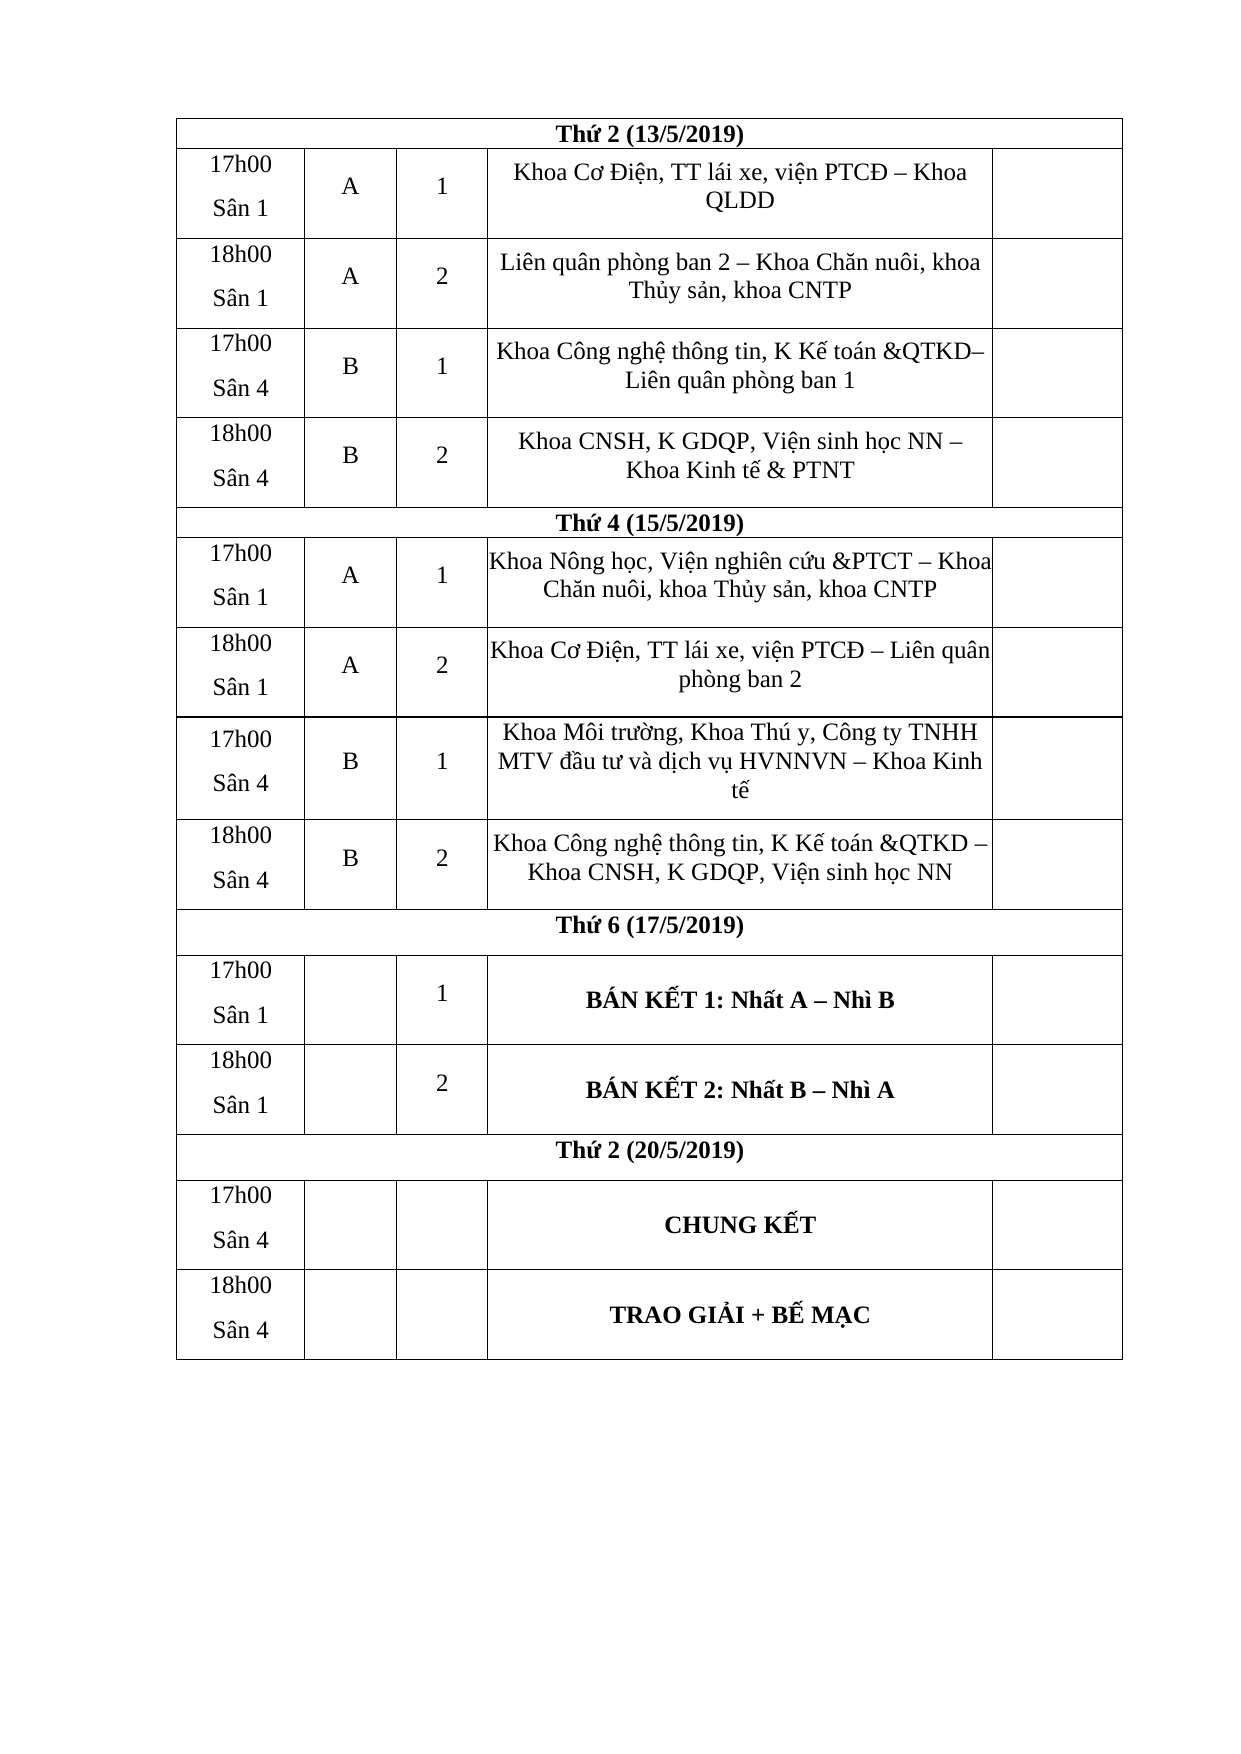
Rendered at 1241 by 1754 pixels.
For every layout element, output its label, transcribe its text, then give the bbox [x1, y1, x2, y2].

table_cell BÁN KẾT 2: Nhất B – Nhì A [488, 1045, 992, 1134]
table_cell [397, 1181, 487, 1269]
table_cell Khoa Công nghệ thông tin, K Kế toán &QTKD – Khoa CNSH, K GDQP, Viện sinh học NN [488, 820, 992, 909]
table_cell [305, 1181, 396, 1269]
table_cell [993, 956, 1122, 1044]
table_cell 1 [397, 329, 487, 417]
table_cell 1 [397, 538, 487, 627]
table_cell [305, 956, 396, 1044]
table_cell Khoa Nông học, Viện nghiên cứu &PTCT – Khoa Chăn nuôi, khoa Thủy sản, khoa CNTP [488, 538, 992, 627]
table_cell [993, 1181, 1122, 1269]
table_cell 17h00 Sân 4 [177, 1181, 304, 1269]
table_cell 17h00 Sân 4 [177, 329, 304, 417]
table_cell Khoa Môi trường, Khoa Thú y, Công ty TNHH MTV đầu tư và dịch vụ HVNNVN – Khoa Kinh tế [488, 718, 992, 819]
table_cell [993, 820, 1122, 909]
table_cell A [305, 239, 396, 327]
table_cell 1 [397, 718, 487, 819]
table_cell [993, 329, 1122, 417]
table_cell 2 [397, 628, 487, 716]
table_cell 2 [397, 1045, 487, 1134]
table_cell Khoa Cơ Điện, TT lái xe, viện PTCĐ – Liên quân phòng ban 2 [488, 628, 992, 716]
table_cell B [305, 820, 396, 909]
table_cell 2 [397, 239, 487, 327]
table_cell Thứ 4 (15/5/2019) [177, 508, 1122, 537]
table_cell Khoa CNSH, K GDQP, Viện sinh học NN – Khoa Kinh tế & PTNT [488, 418, 992, 507]
table_cell Khoa Công nghệ thông tin, K Kế toán &QTKD– Liên quân phòng ban 1 [488, 329, 992, 417]
table_cell 18h00 Sân 4 [177, 820, 304, 909]
table_cell Khoa Cơ Điện, TT lái xe, viện PTCĐ – Khoa QLDD [488, 149, 992, 238]
table_cell [993, 718, 1122, 819]
table_cell 17h00 Sân 1 [177, 538, 304, 627]
table_cell TRAO GIẢI + BẾ MẠC [488, 1270, 992, 1359]
table_cell [993, 418, 1122, 507]
table_cell [993, 1045, 1122, 1134]
table_cell Thứ 2 (13/5/2019) [177, 119, 1122, 148]
table_cell 18h00 Sân 1 [177, 239, 304, 327]
table_cell [993, 538, 1122, 627]
table_cell Liên quân phòng ban 2 – Khoa Chăn nuôi, khoa Thủy sản, khoa CNTP [488, 239, 992, 327]
table_cell 18h00 Sân 4 [177, 1270, 304, 1359]
table_cell [993, 149, 1122, 238]
table_cell 17h00 Sân 1 [177, 956, 304, 1044]
table_cell B [305, 418, 396, 507]
table_cell [993, 239, 1122, 327]
table_cell A [305, 149, 396, 238]
table_cell [993, 1270, 1122, 1359]
table_cell 2 [397, 820, 487, 909]
table_cell Thứ 2 (20/5/2019) [177, 1135, 1122, 1179]
table_cell 18h00 Sân 1 [177, 628, 304, 716]
table_cell [993, 628, 1122, 716]
table_cell CHUNG KẾT [488, 1181, 992, 1269]
table_cell A [305, 538, 396, 627]
table_cell 1 [397, 956, 487, 1044]
table_cell 1 [397, 149, 487, 238]
table_cell Thứ 6 (17/5/2019) [177, 910, 1122, 954]
table_cell [305, 1270, 396, 1359]
table_cell 17h00 Sân 1 [177, 149, 304, 238]
table_cell B [305, 329, 396, 417]
table_cell A [305, 628, 396, 716]
table_cell 17h00 Sân 4 [177, 718, 304, 819]
table_cell 18h00 Sân 4 [177, 418, 304, 507]
table_cell [305, 1045, 396, 1134]
table_cell BÁN KẾT 1: Nhất A – Nhì B [488, 956, 992, 1044]
table_cell B [305, 718, 396, 819]
table_cell 18h00 Sân 1 [177, 1045, 304, 1134]
table_cell 2 [397, 418, 487, 507]
table_cell [397, 1270, 487, 1359]
